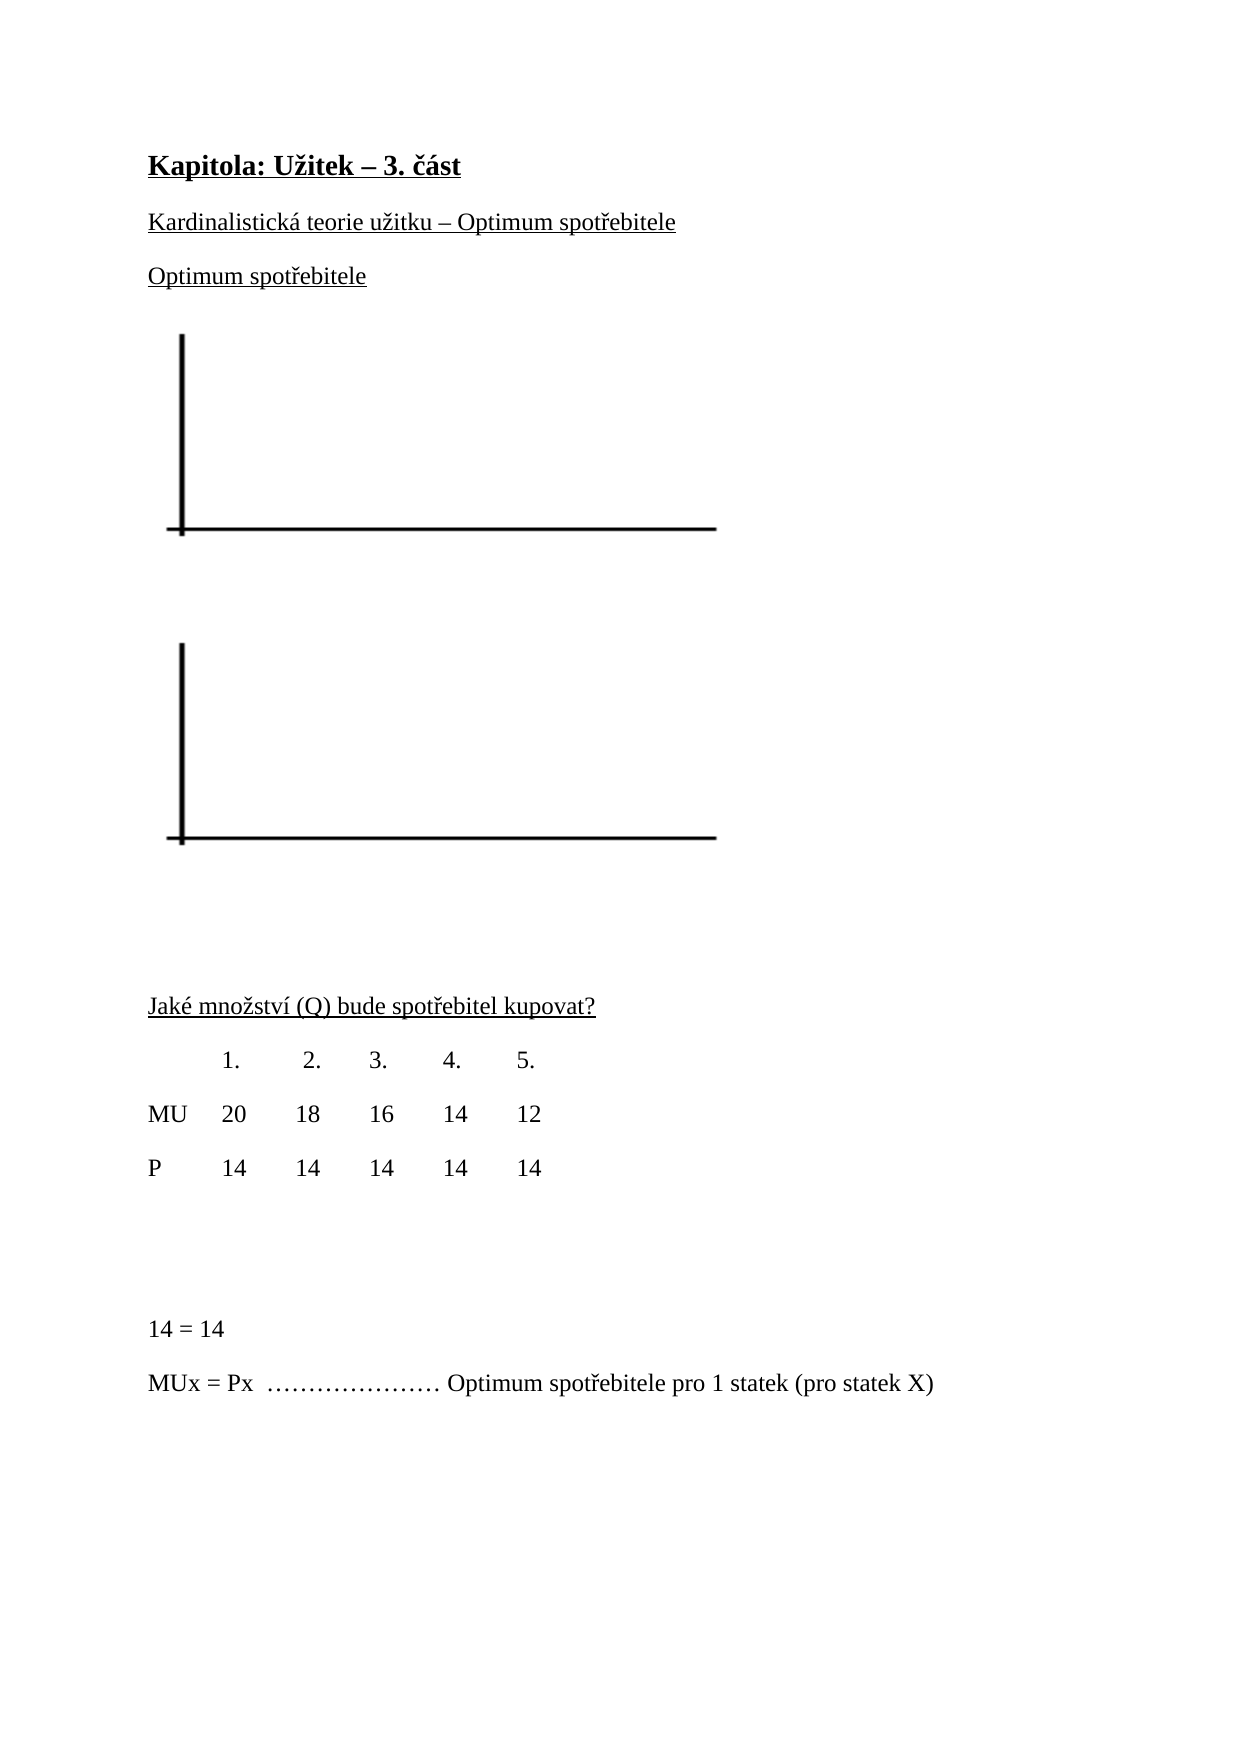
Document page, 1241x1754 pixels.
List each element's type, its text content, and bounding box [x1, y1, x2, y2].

text 14 = 14 [148, 1314, 1093, 1343]
text Kapitola: Užitek – 3. část [148, 148, 1093, 181]
text Optimum spotřebitele [148, 261, 1093, 289]
text MU 20 18 16 14 12 [148, 1099, 1093, 1128]
text MUx = Px ………………… Optimum spotřebitele pro 1 statek (pro statek X) [148, 1368, 1093, 1397]
list 2. 3. 4. 5. [221, 1045, 1093, 1074]
text P 14 14 14 14 14 [148, 1153, 1093, 1181]
text Kardinalistická teorie užitku – Optimum spotřebitele [148, 207, 1093, 236]
text Jaké množství (Q) bude spotřebitel kupovat? [148, 991, 1093, 1020]
picture [147, 314, 753, 859]
